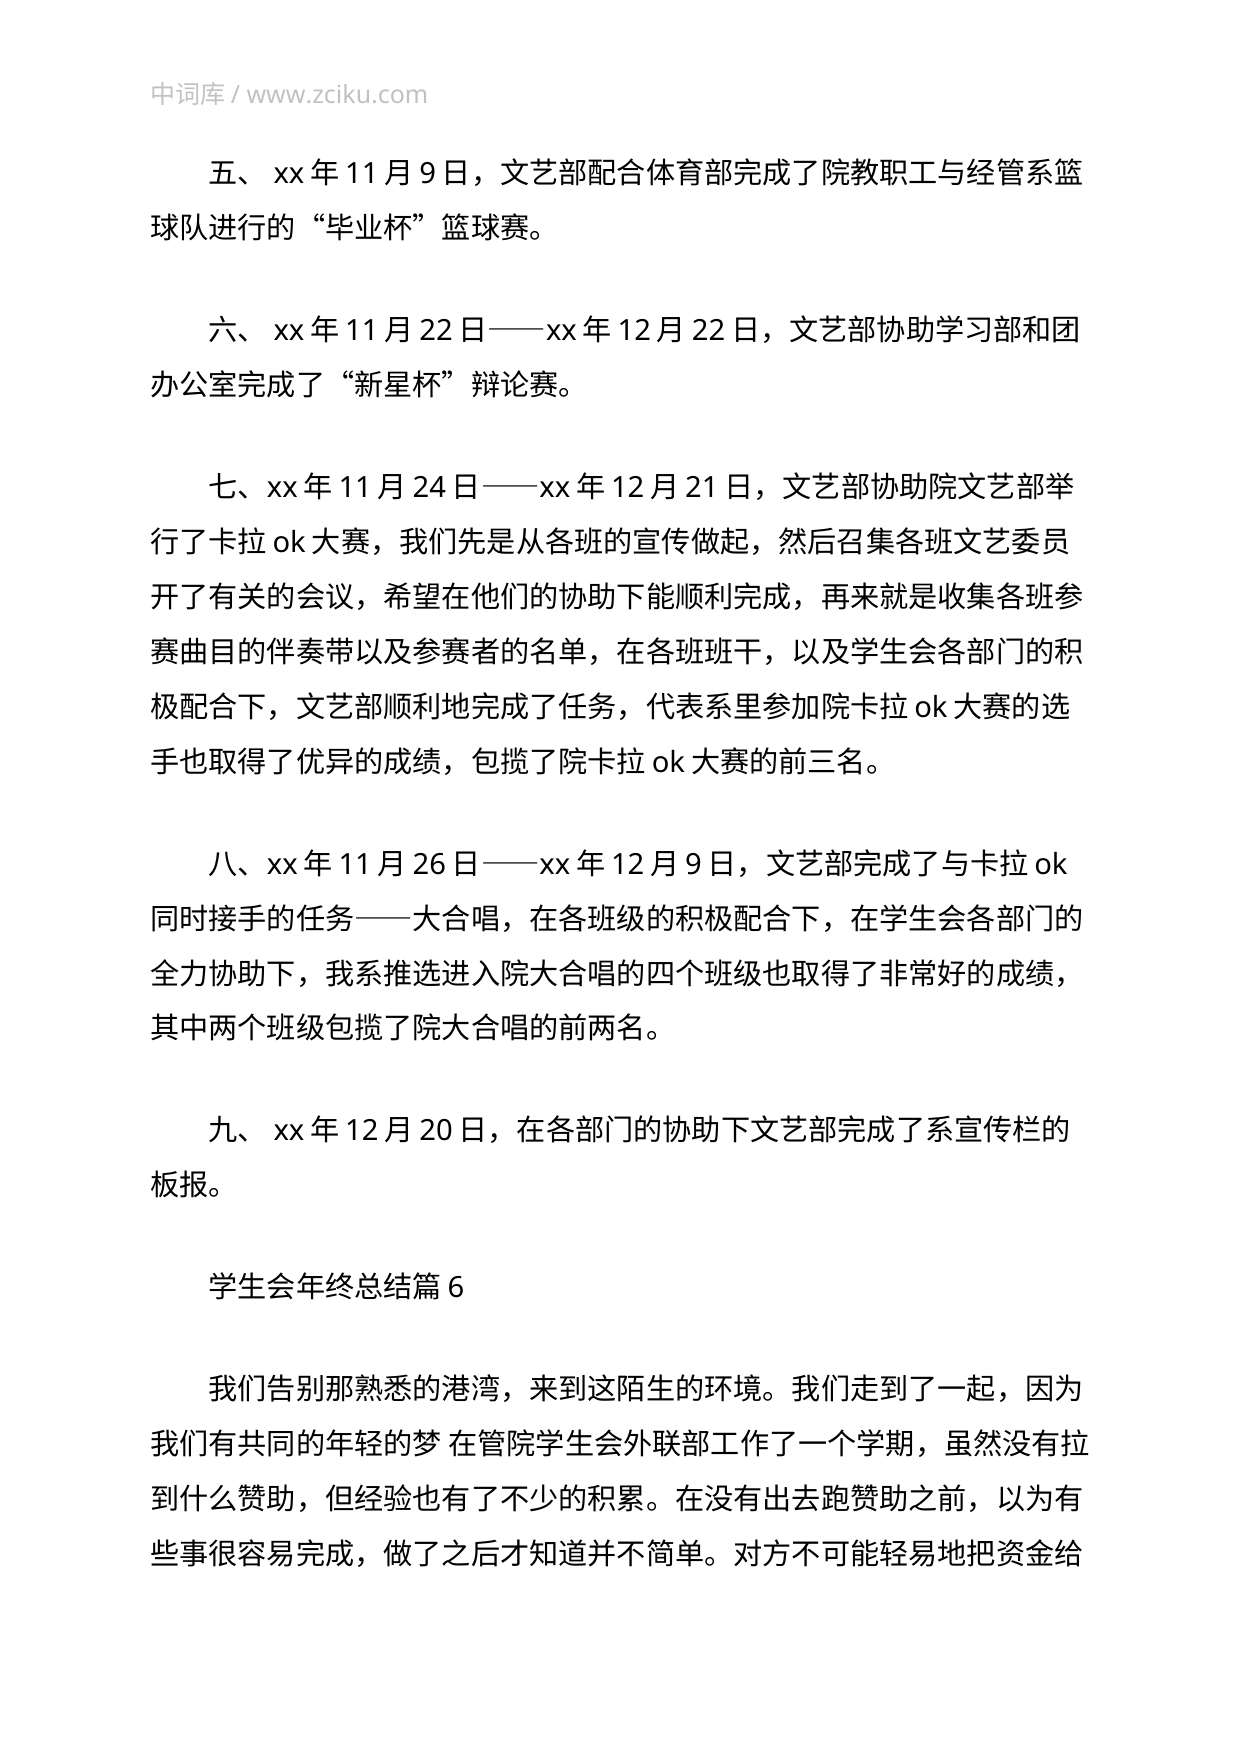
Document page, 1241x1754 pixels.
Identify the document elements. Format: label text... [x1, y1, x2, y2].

text 七、xx年11月24日——xx年12月21日，文艺部协助院文艺部举行了卡拉ok大赛，我们先是从各班的宣传做起，然后召集各班文艺委员开了有关的会议，希望在他们的协助下能顺利完成，再来就是收集各班参赛曲目的伴奏带以及参赛者的名单，在各班班干，以及学生会各部门的积极配合下，文艺部顺利地完成了任务，代表系里参加院卡拉ok大赛的选手也取得了优异的成绩，包揽了院卡拉ok大赛的前三名。 [150, 463, 1090, 781]
text 五、 xx年11月9日，文艺部配合体育部完成了院教职工与经管系篮球队进行的“毕业杯”篮球赛。 [150, 150, 1090, 247]
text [150, 1366, 1090, 1573]
text 六、 xx年11月22日——xx年12月22日，文艺部协助学习部和团办公室完成了“新星杯”辩论赛。 [150, 307, 1090, 404]
text 九、 xx年12月20日，在各部门的协助下文艺部完成了系宣传栏的板报。 [150, 1107, 1090, 1204]
text 八、xx年11月26日——xx年12月9日，文艺部完成了与卡拉ok同时接手的任务——大合唱，在各班级的积极配合下，在学生会各部门的全力协助下，我系推选进入院大合唱的四个班级也取得了非常好的成绩，其中两个班级包揽了院大合唱的前两名。 [150, 840, 1090, 1047]
text 学生会年终总结篇6 [150, 1264, 1090, 1306]
